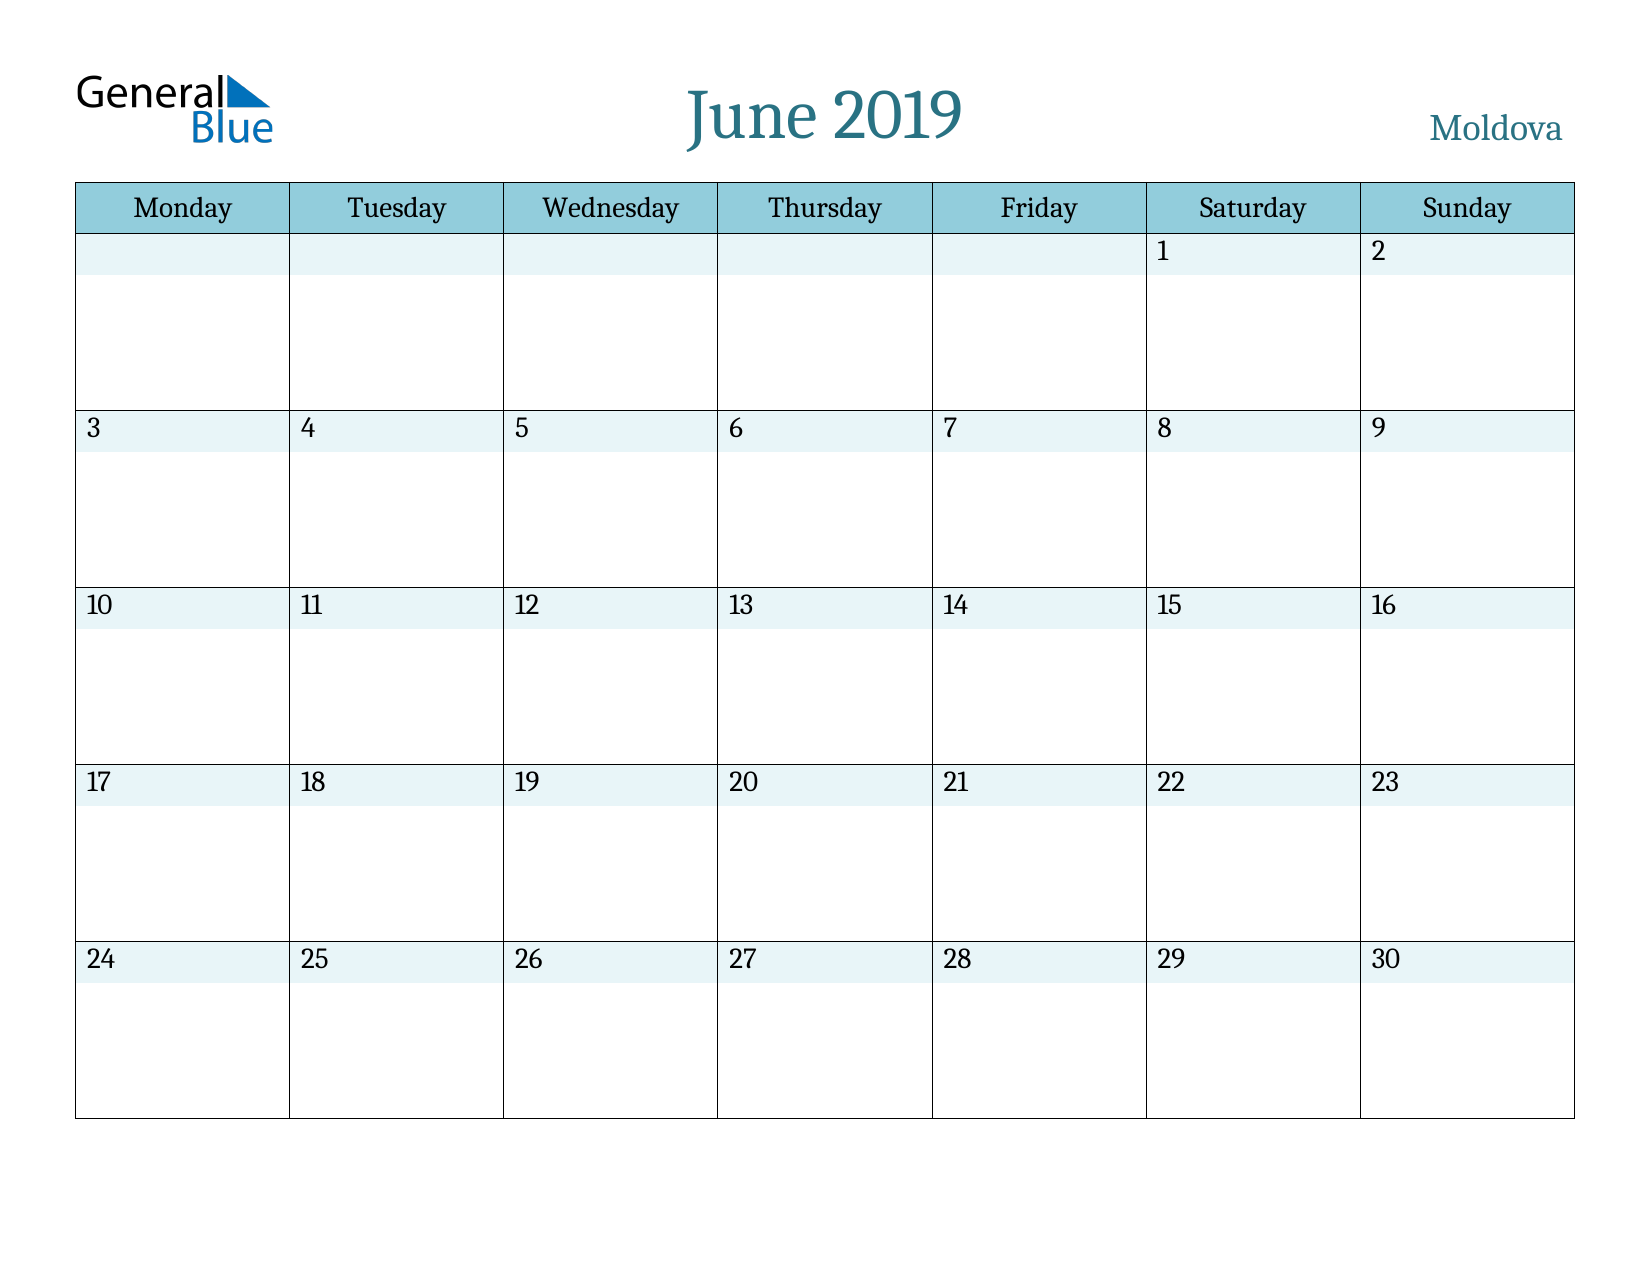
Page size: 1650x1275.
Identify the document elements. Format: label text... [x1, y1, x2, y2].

table_cell [933, 983, 1146, 1118]
table_cell Monday [76, 183, 289, 233]
table_cell [76, 452, 289, 587]
table_cell [933, 275, 1146, 410]
table_cell [1147, 806, 1360, 941]
table_cell 28 [933, 942, 1146, 983]
table_cell 10 [76, 588, 289, 629]
table_cell [718, 983, 932, 1118]
table_cell 16 [1361, 588, 1574, 629]
table_cell [718, 452, 932, 587]
table_cell [76, 629, 289, 764]
table_header [76, 75, 503, 182]
table_cell 27 [718, 942, 932, 983]
table_cell [290, 629, 503, 764]
table_cell 12 [504, 588, 717, 629]
table_cell 9 [1361, 411, 1574, 452]
table_cell [933, 629, 1146, 764]
table_cell 3 [76, 411, 289, 452]
table_cell 13 [718, 588, 932, 629]
table_cell [290, 452, 503, 587]
table_cell 29 [1147, 942, 1360, 983]
table_cell 24 [76, 942, 289, 983]
table_header June 2019 [504, 75, 1146, 182]
table_cell 5 [504, 411, 717, 452]
table_cell [1361, 806, 1574, 941]
table_cell Thursday [718, 183, 932, 233]
table_cell 19 [504, 765, 717, 806]
table_cell [718, 806, 932, 941]
table_cell 2 [1361, 234, 1574, 275]
table_cell [933, 452, 1146, 587]
table_cell [933, 234, 1146, 275]
table_cell Friday [933, 183, 1146, 233]
table_cell Sunday [1361, 183, 1574, 233]
table_cell [1147, 275, 1360, 410]
table_cell 6 [718, 411, 932, 452]
table_cell [1147, 629, 1360, 764]
table_cell 26 [504, 942, 717, 983]
table_cell [504, 275, 717, 410]
table_cell [1361, 629, 1574, 764]
table_cell [76, 234, 289, 275]
table_cell [504, 983, 717, 1118]
table_cell [1147, 452, 1360, 587]
table_cell 11 [290, 588, 503, 629]
table_cell [1361, 983, 1574, 1118]
picture [77, 75, 273, 143]
table_cell [718, 275, 932, 410]
table_cell Tuesday [290, 183, 503, 233]
table_cell 17 [76, 765, 289, 806]
table_header Moldova [1146, 75, 1574, 182]
table_cell 4 [290, 411, 503, 452]
table_cell [76, 806, 289, 941]
table_cell Saturday [1147, 183, 1360, 233]
table_cell 7 [933, 411, 1146, 452]
table_cell 8 [1147, 411, 1360, 452]
table_cell 15 [1147, 588, 1360, 629]
table_cell 18 [290, 765, 503, 806]
table_cell 23 [1361, 765, 1574, 806]
table_cell 14 [933, 588, 1146, 629]
table_cell [504, 234, 717, 275]
table_cell [290, 983, 503, 1118]
table_cell [290, 806, 503, 941]
table_cell [1361, 452, 1574, 587]
table_cell [504, 629, 717, 764]
table_cell [290, 234, 503, 275]
table_cell [1361, 275, 1574, 410]
table_cell [718, 629, 932, 764]
table_cell [290, 275, 503, 410]
table_cell 22 [1147, 765, 1360, 806]
table_cell [76, 983, 289, 1118]
table_cell 21 [933, 765, 1146, 806]
table_cell [933, 806, 1146, 941]
table_cell 20 [718, 765, 932, 806]
table_cell 30 [1361, 942, 1574, 983]
table_cell [718, 234, 932, 275]
table_cell [504, 806, 717, 941]
table_cell [76, 275, 289, 410]
table_cell [1147, 983, 1360, 1118]
table_cell Wednesday [504, 183, 717, 233]
table_cell [504, 452, 717, 587]
table_cell 25 [290, 942, 503, 983]
table_cell 1 [1147, 234, 1360, 275]
